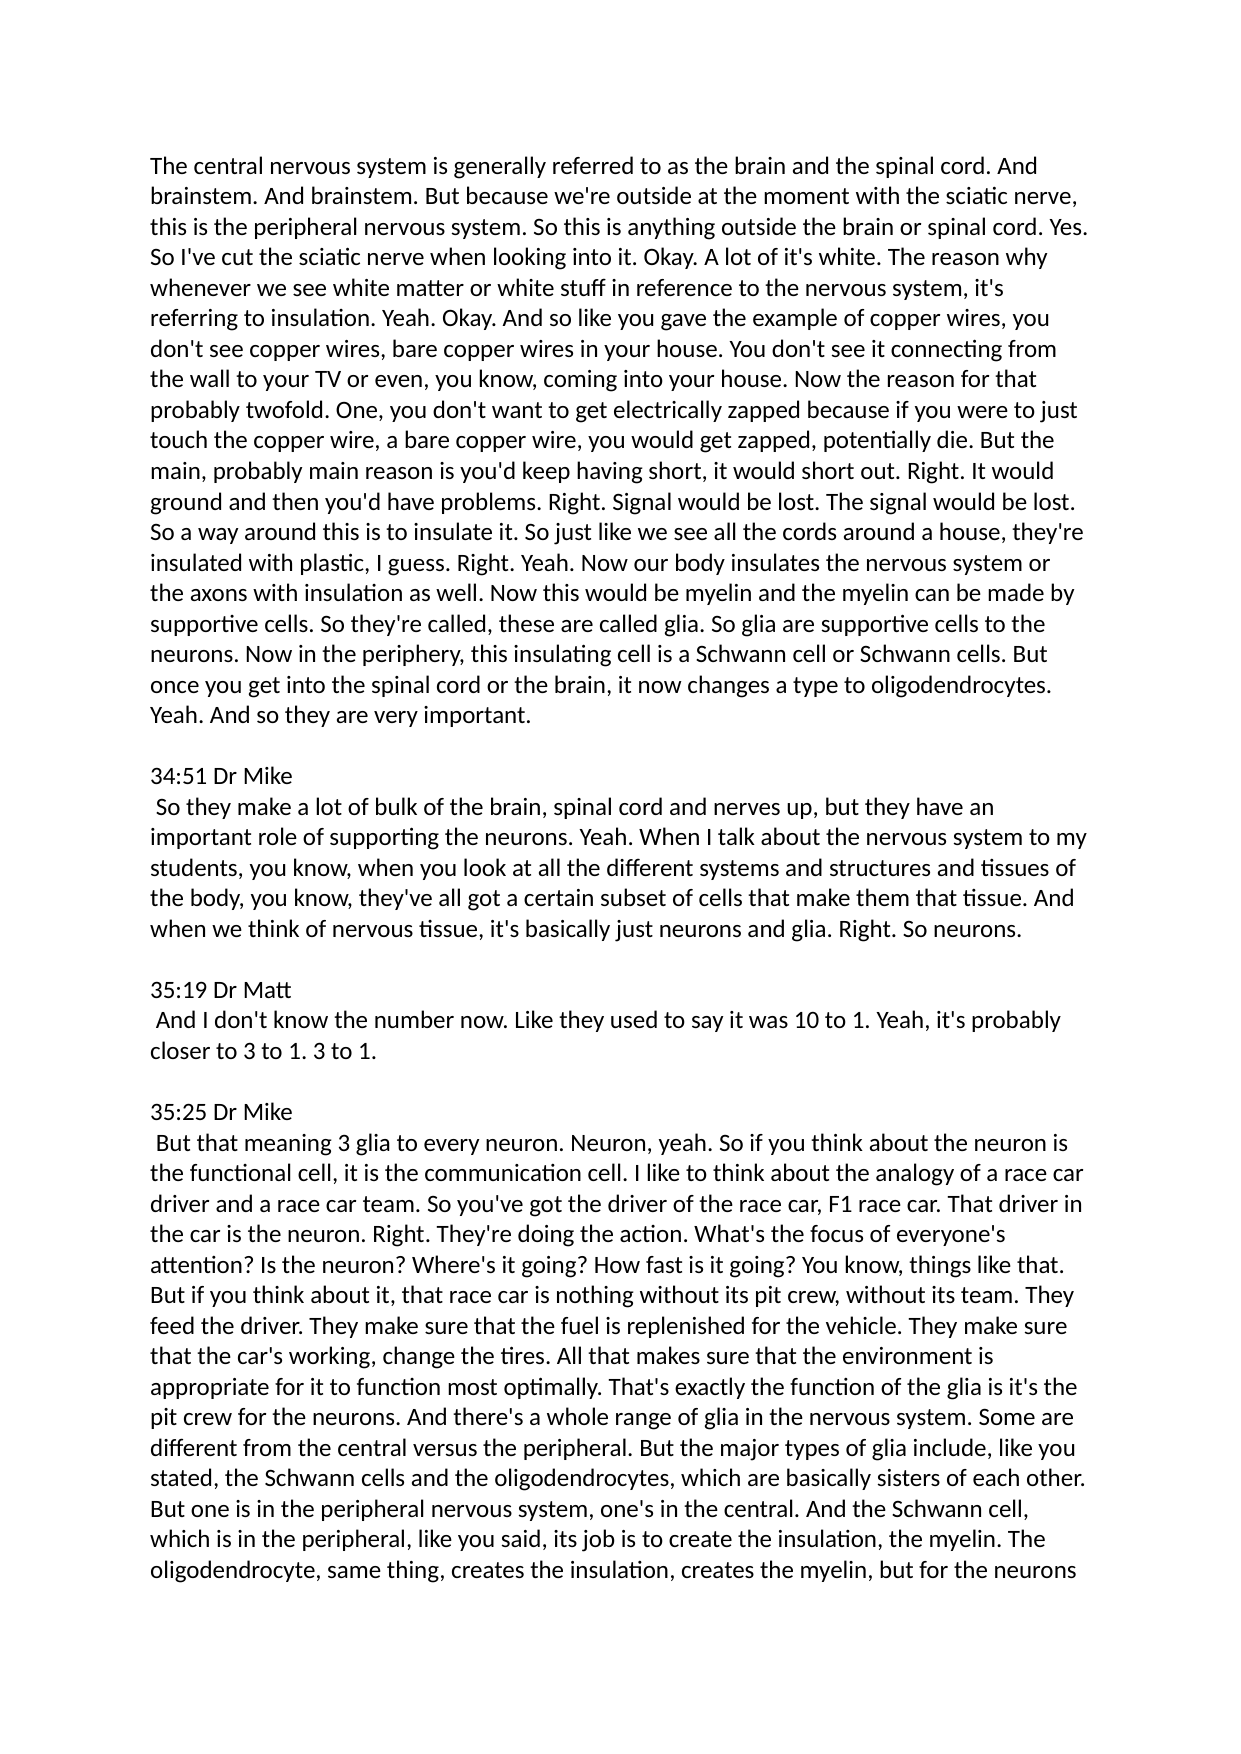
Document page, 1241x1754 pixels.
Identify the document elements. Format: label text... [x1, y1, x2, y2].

text 35:19 Dr Matt [150, 974, 1090, 1004]
text 35:25 Dr Mike [150, 1096, 1090, 1127]
text 34:51 Dr Mike [150, 760, 1090, 791]
text And I don't know the number now. Like they used to say it was 10 to 1. Yeah, it's probably closer to 3 to 1. 3 to 1. [150, 1004, 1090, 1066]
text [150, 1127, 1090, 1584]
text So they make a lot of bulk of the brain, spinal cord and nerves up, but they have an important role of supporting the neurons. Yeah. When I talk about the nervous system to my students, you know, when you look at all the different systems and structures and tissues of the body, you know, they've all got a certain subset of cells that make them that tissue. And when we think of nervous tissue, it's basically just neurons and glia. Right. So neurons. [150, 791, 1090, 943]
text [150, 150, 1090, 730]
